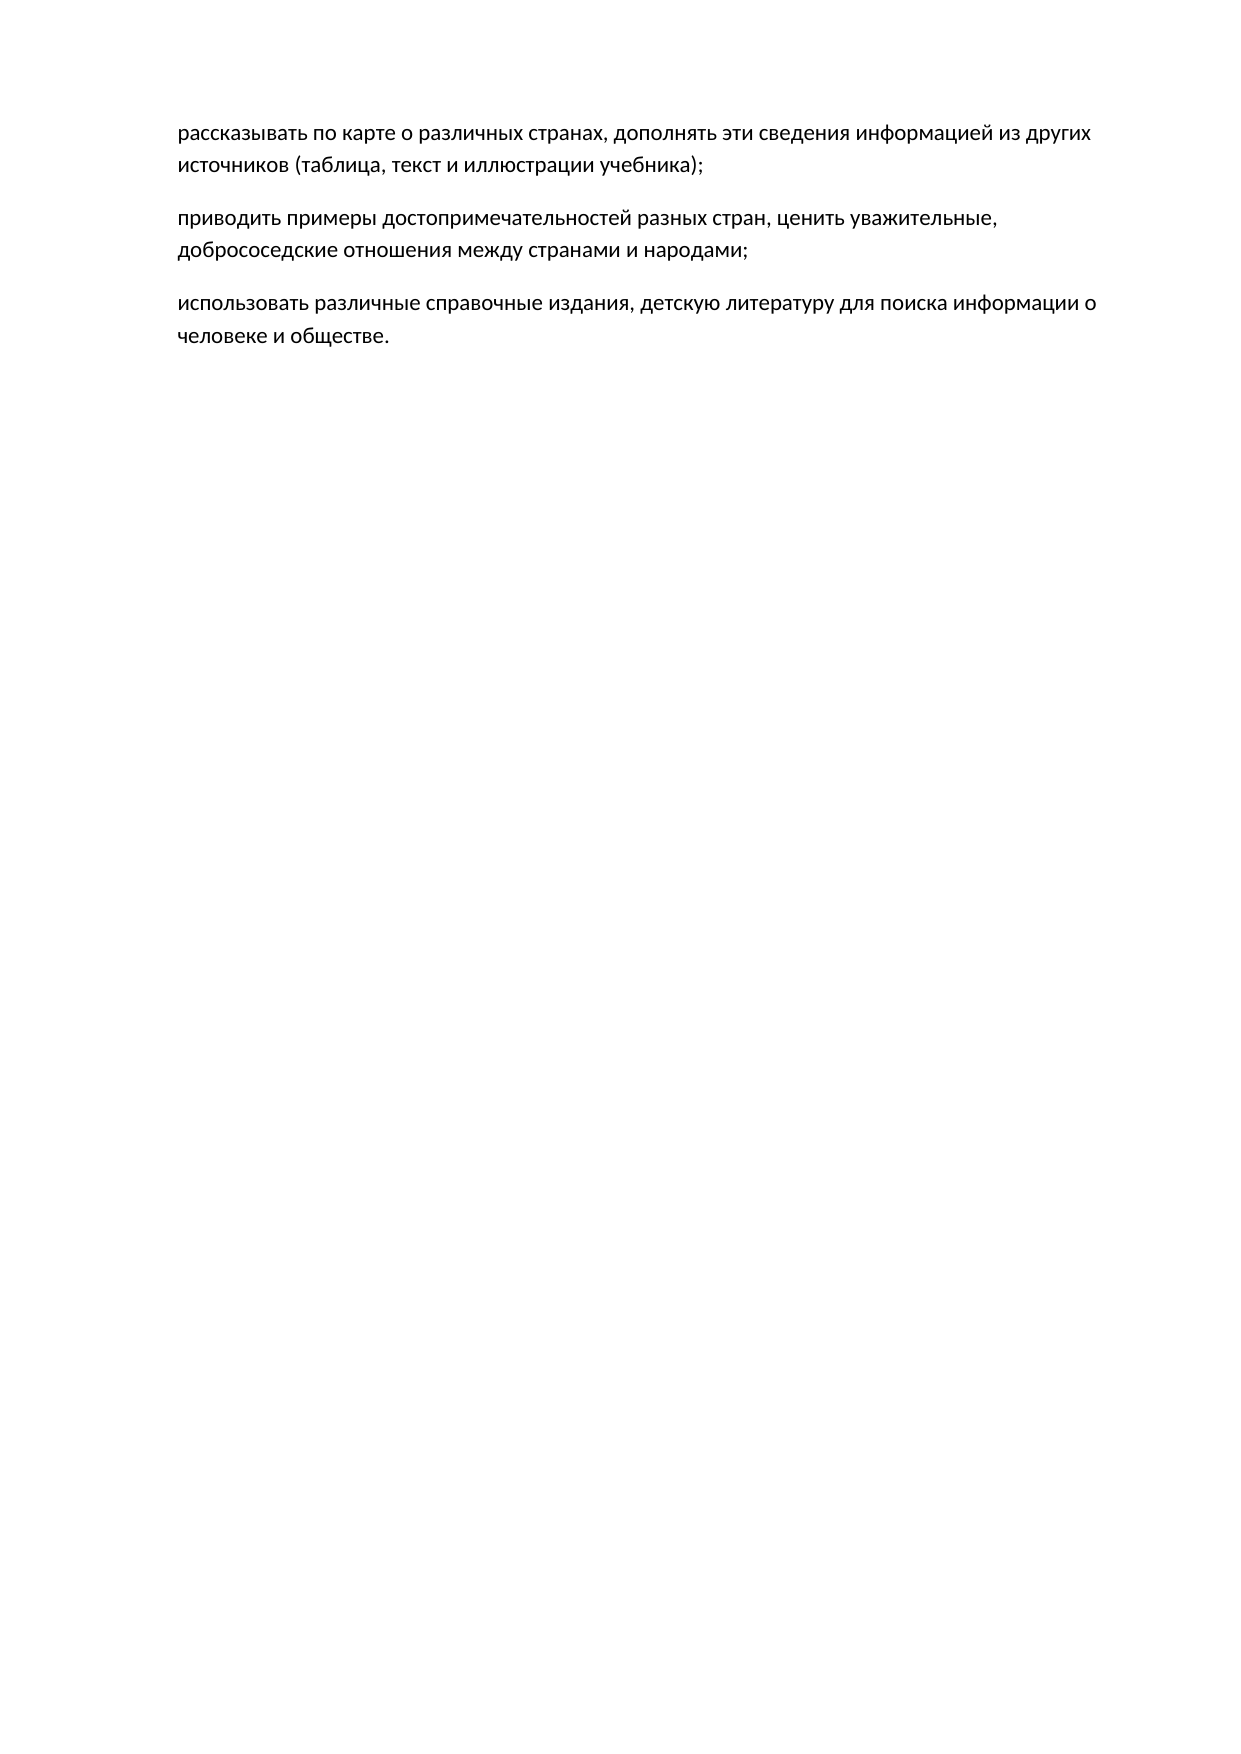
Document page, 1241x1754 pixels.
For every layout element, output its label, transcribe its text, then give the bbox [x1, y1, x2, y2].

text приводить примеры достопримечательностей разных стран, ценить уважительные, добрососедские отношения между странами и народами; [177, 203, 1152, 263]
text использовать различные справочные издания, детскую литературу для поиска информации о человеке и обществе. [177, 288, 1152, 349]
text рассказывать по карте о различных странах, дополнять эти сведения информацией из других источников (таблица, текст и иллюстрации учебника); [177, 118, 1152, 178]
